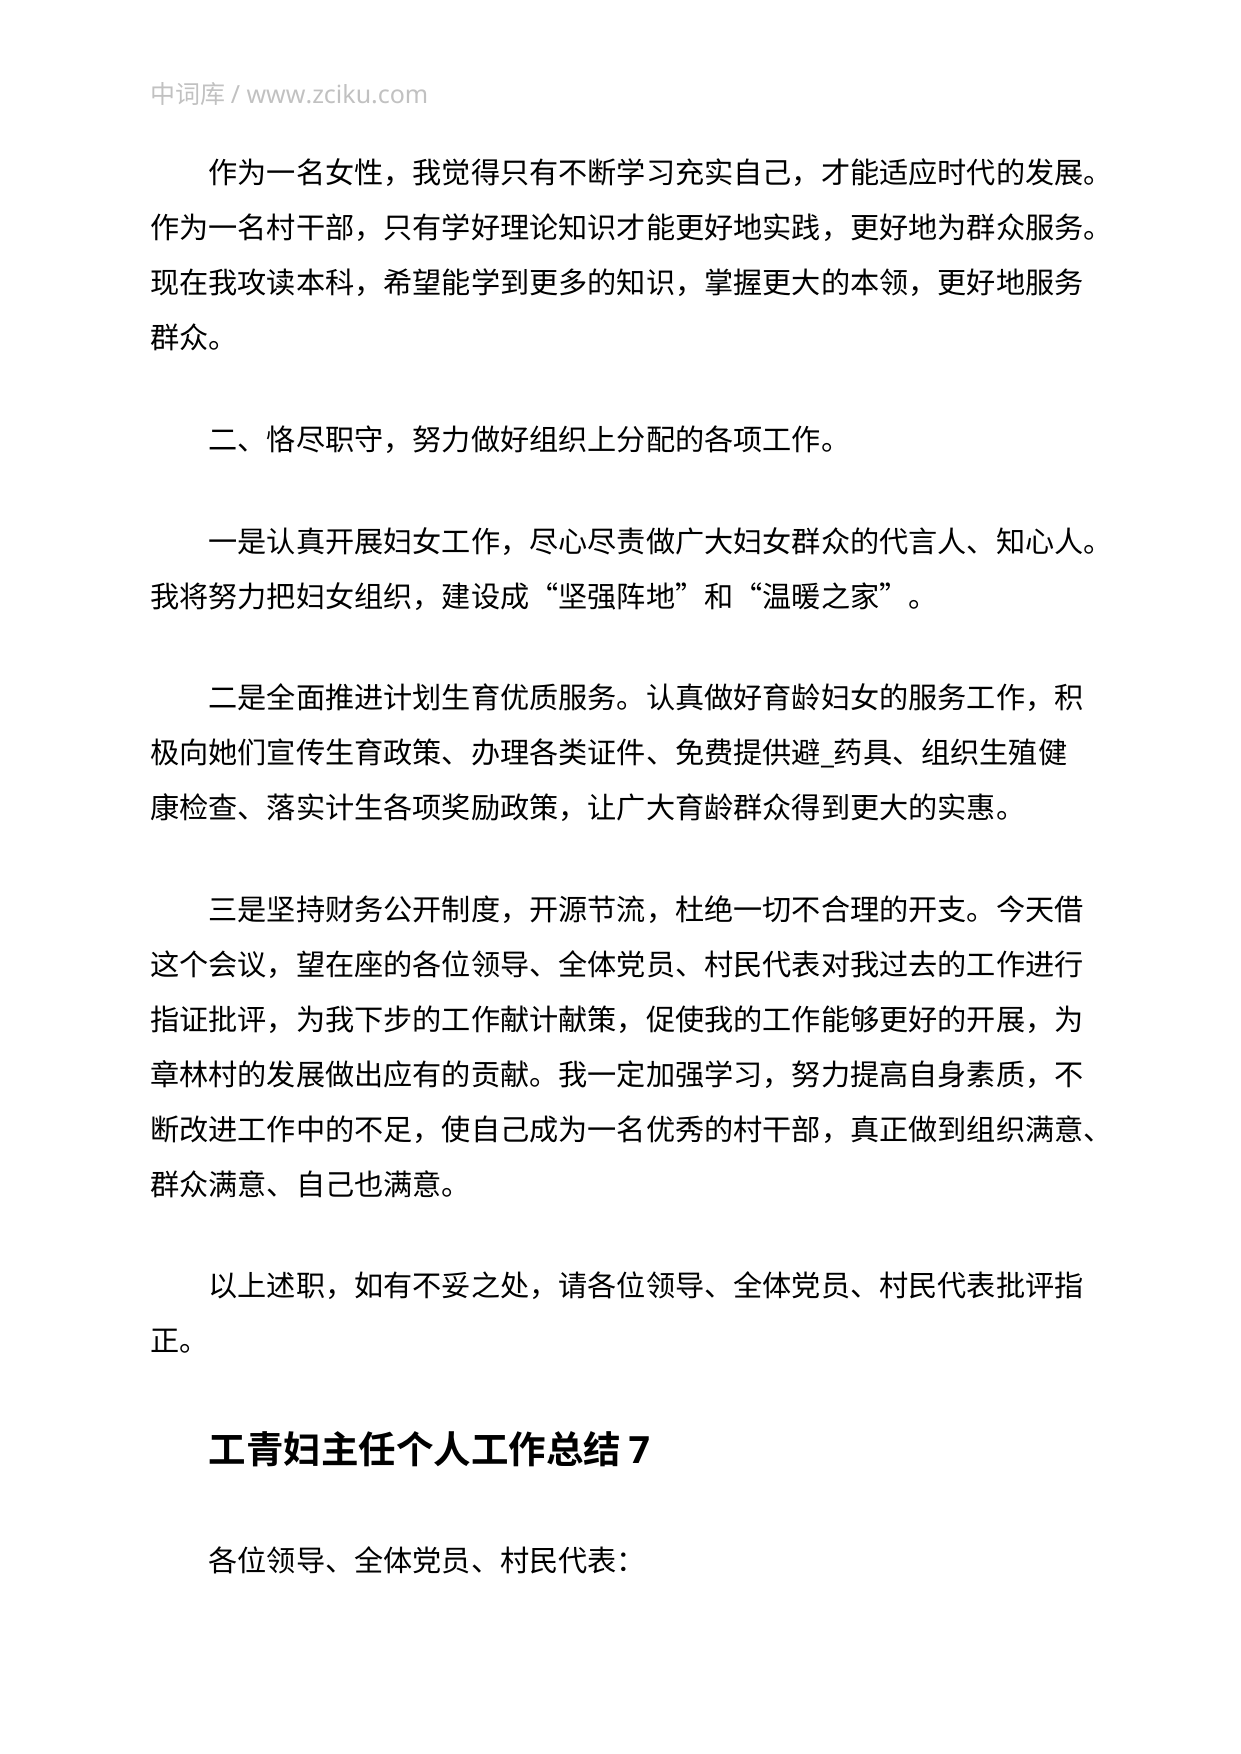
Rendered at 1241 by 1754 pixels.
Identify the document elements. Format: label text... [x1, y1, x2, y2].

text 作为一名女性，我觉得只有不断学习充实自己，才能适应时代的发展。作为一名村干部，只有学好理论知识才能更好地实践，更好地为群众服务。现在我攻读本科，希望能学到更多的知识，掌握更大的本领，更好地服务群众。 [150, 150, 1090, 357]
text 二是全面推进计划生育优质服务。认真做好育龄妇女的服务工作，积极向她们宣传生育政策、办理各类证件、免费提供避_药具、组织生殖健康检查、落实计生各项奖励政策，让广大育龄群众得到更大的实惠。 [150, 675, 1090, 827]
text 三是坚持财务公开制度，开源节流，杜绝一切不合理的开支。今天借这个会议，望在座的各位领导、全体党员、村民代表对我过去的工作进行指证批评，为我下步的工作献计献策，促使我的工作能够更好的开展，为章林村的发展做出应有的贡献。我一定加强学习，努力提高自身素质，不断改进工作中的不足，使自己成为一名优秀的村干部，真正做到组织满意、群众满意、自己也满意。 [150, 887, 1090, 1203]
text 各位领导、全体党员、村民代表： [150, 1537, 1090, 1579]
text 二、恪尽职守，努力做好组织上分配的各项工作。 [150, 416, 1090, 459]
text 工青妇主任个人工作总结7 [150, 1419, 1090, 1474]
text 以上述职，如有不妥之处，请各位领导、全体党员、村民代表批评指正。 [150, 1263, 1090, 1360]
text 一是认真开展妇女工作，尽心尽责做广大妇女群众的代言人、知心人。我将努力把妇女组织，建设成“坚强阵地”和“温暖之家”。 [150, 518, 1090, 615]
